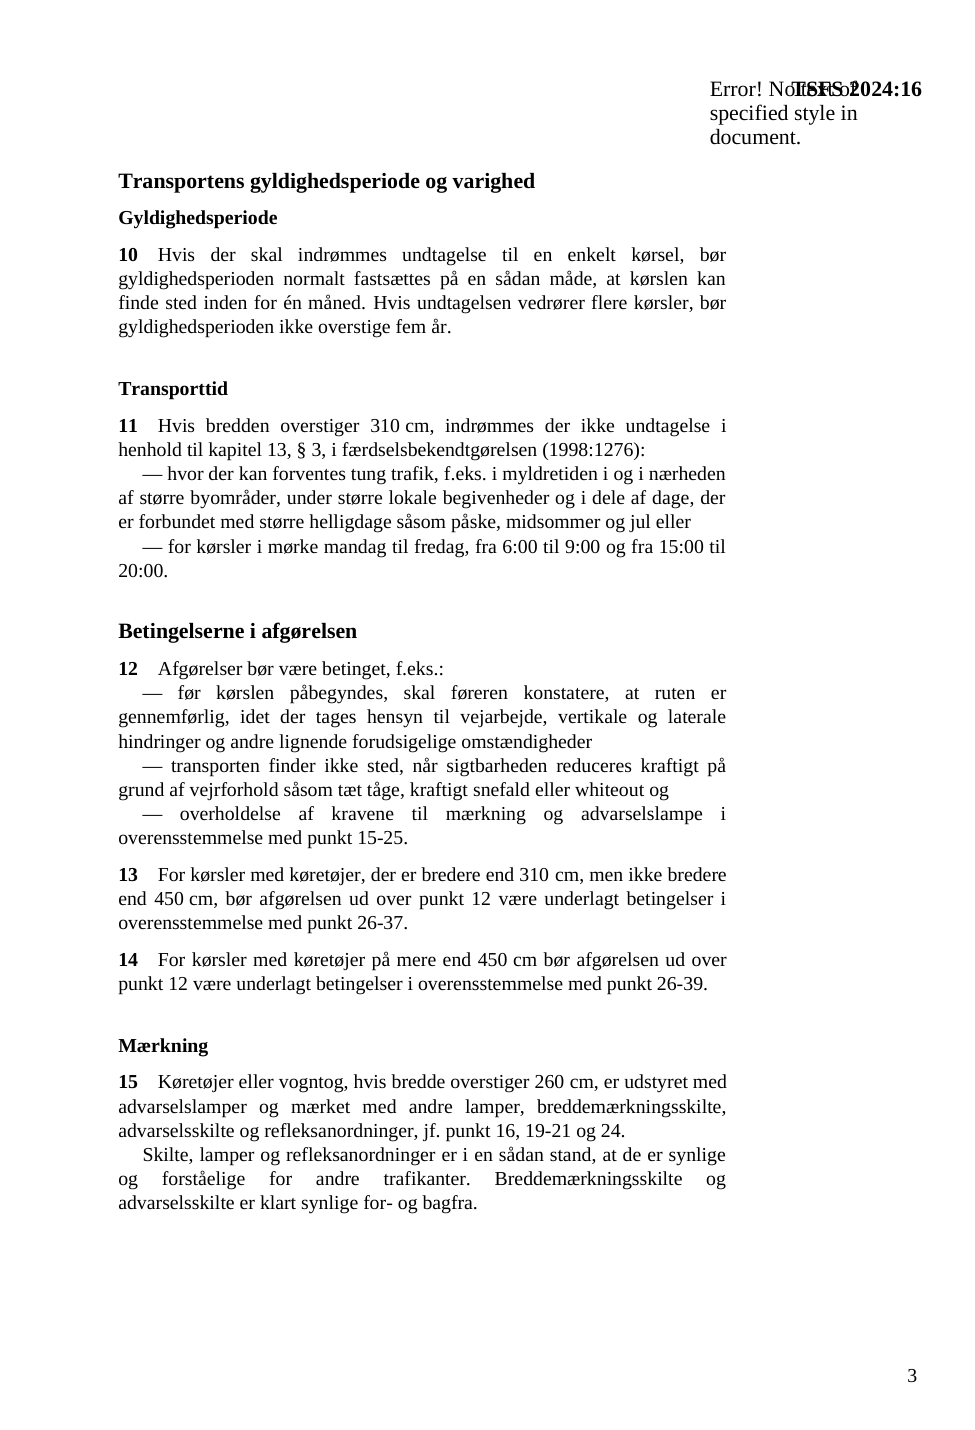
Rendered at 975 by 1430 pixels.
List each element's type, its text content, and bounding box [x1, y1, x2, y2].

text 11 Hvis bredden overstiger 310 cm, indrømmes der ikke undtagelse i henhold til kapitel 13, § 3, i færdselsbekendtgørelsen (1998:1276): [118, 413, 727, 461]
text Gyldighedsperiode [118, 206, 727, 230]
subtitle Transporttid [118, 376, 727, 401]
text Skilte, lamper og refleksanordninger er i en sådan stand, at de er synlige og forståelige for andre trafikanter. Breddemærkningsskilte og advarselsskilte er klart synlige for- og bagfra. [118, 1142, 727, 1215]
text — overholdelse af kravene til mærkning og advarselslampe i overensstemmelse med punkt 15-25. [118, 801, 727, 850]
text Betingelserne i afgørelsen [118, 620, 727, 644]
text 12 Afgørelser bør være betinget, f.eks.: [118, 656, 727, 681]
text 14 For kørsler med køretøjer på mere end 450 cm bør afgørelsen ud over punkt 12 være underlagt betingelser i overensstemmelse med punkt 26-39. [118, 947, 727, 996]
text — transporten finder ikke sted, når sigtbarheden reduceres kraftigt på grund af vejrforhold såsom tæt tåge, kraftigt snefald eller whiteout og [118, 753, 727, 801]
text Transportens gyldighedsperiode og varighed [118, 169, 727, 193]
text — hvor der kan forventes tung trafik, f.eks. i myldretiden i og i nærheden af større byområder, under større lokale begivenheder og i dele af dage, der er forbundet med større helligdage såsom påske, midsommer og jul eller [118, 461, 727, 534]
text 13 For kørsler med køretøjer, der er bredere end 310 cm, men ikke bredere end 450 cm, bør afgørelsen ud over punkt 12 være underlagt betingelser i overensstemmelse med punkt 26-37. [118, 862, 727, 935]
text 15 Køretøjer eller vogntog, hvis bredde overstiger 260 cm, er udstyret med advarselslamper og mærket med andre lamper, breddemærkningsskilte, advarselsskilte og refleksanordninger, jf. punkt 16, 19-21 og 24. [118, 1070, 727, 1142]
text — for kørsler i mørke mandag til fredag, fra 6:00 til 9:00 og fra 15:00 til 20:00. [118, 534, 727, 582]
subtitle Mærkning [118, 1033, 727, 1057]
text 10 Hvis der skal indrømmes undtagelse til en enkelt kørsel, bør gyldighedsperioden normalt fastsættes på en sådan måde, at kørslen kan finde sted inden for én måned. Hvis undtagelsen vedrører flere kørsler, bør gyldighedsperioden ikke overstige fem år. [118, 242, 727, 339]
text — før kørslen påbegyndes, skal føreren konstatere, at ruten er gennemførlig, idet der tages hensyn til vejarbejde, vertikale og laterale hindringer og andre lignende forudsigelige omstændigheder [118, 681, 727, 753]
